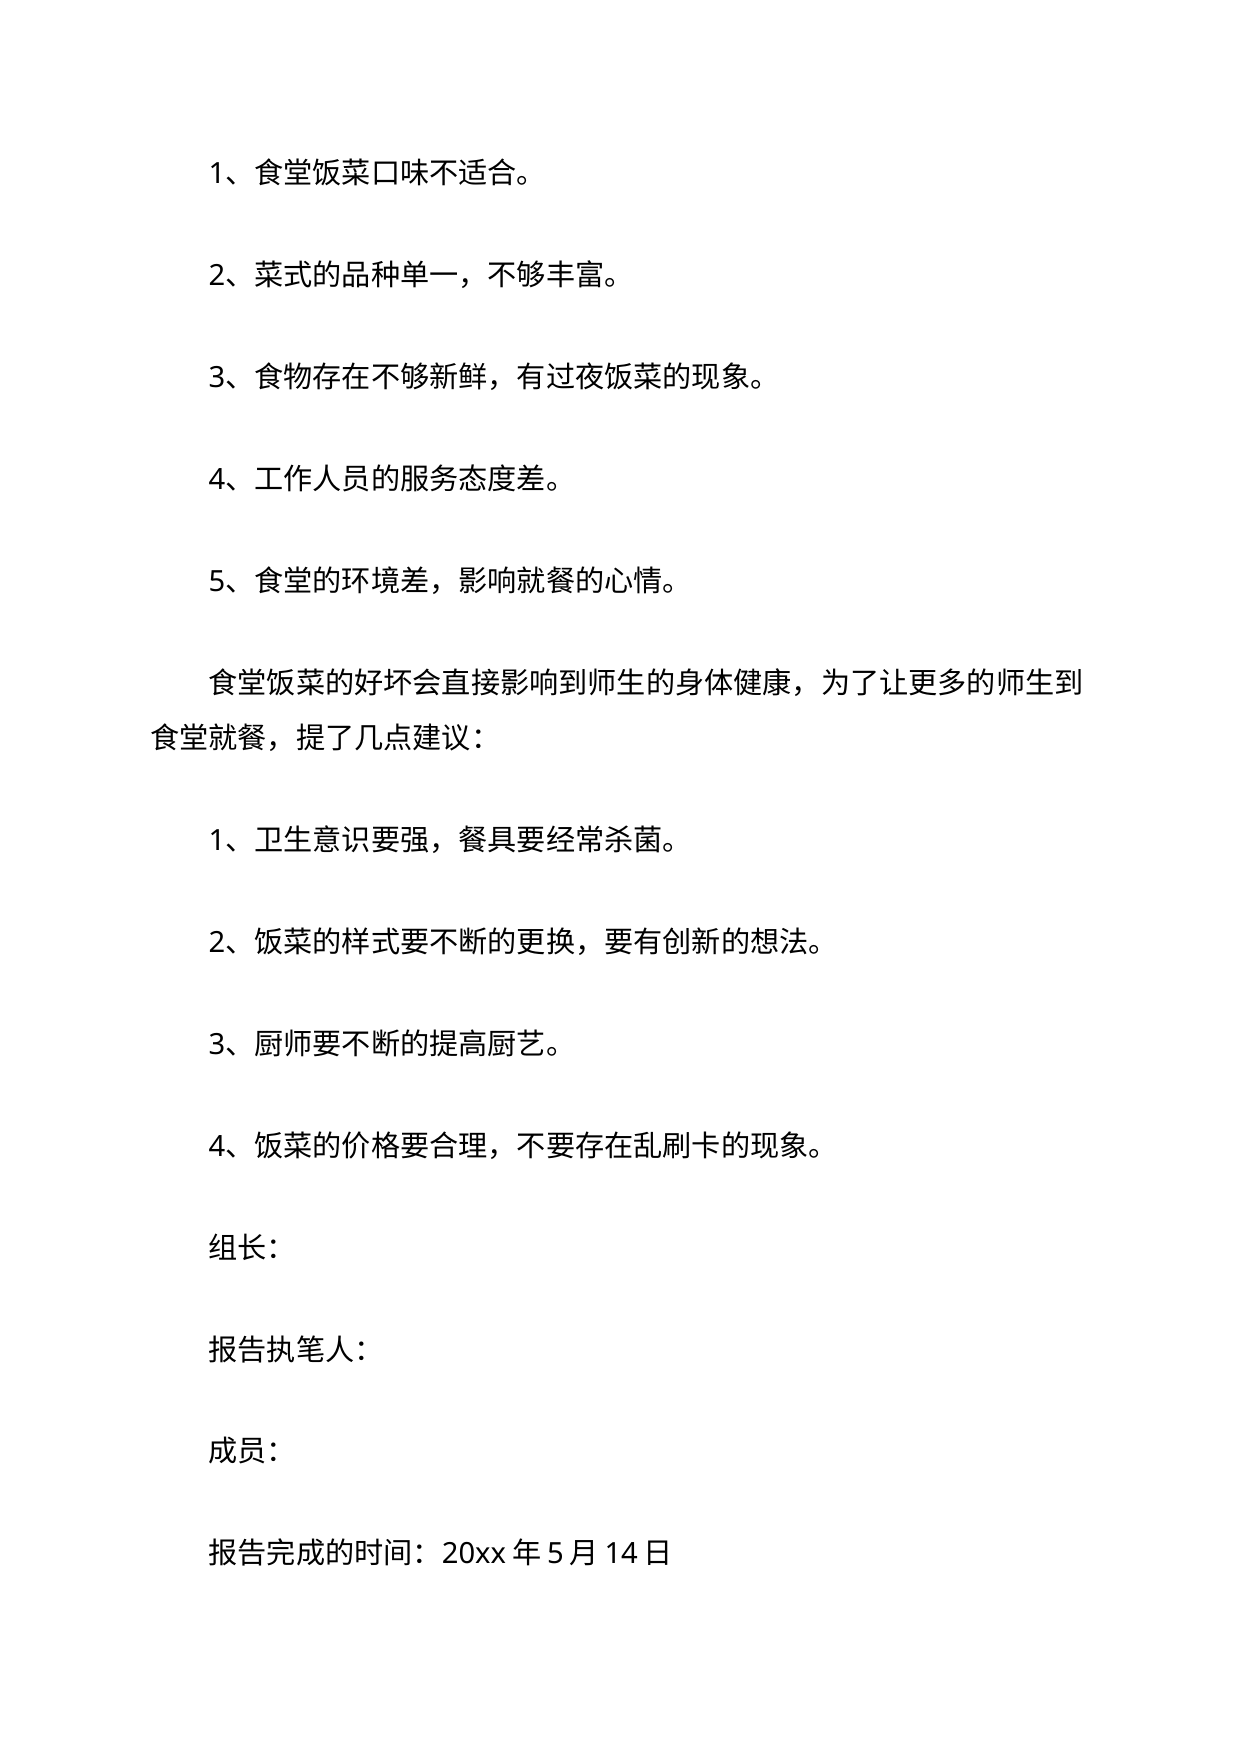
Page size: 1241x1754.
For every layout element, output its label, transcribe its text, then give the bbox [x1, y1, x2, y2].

text 1、食堂饭菜口味不适合。 [150, 150, 1090, 192]
text 2、饭菜的样式要不断的更换，要有创新的想法。 [150, 918, 1090, 961]
text 食堂饭菜的好坏会直接影响到师生的身体健康，为了让更多的师生到食堂就餐，提了几点建议： [150, 660, 1090, 757]
text 成员： [150, 1428, 1090, 1470]
text 3、食物存在不够新鲜，有过夜饭菜的现象。 [150, 354, 1090, 396]
text 3、厨师要不断的提高厨艺。 [150, 1021, 1090, 1063]
text 4、饭菜的价格要合理，不要存在乱刷卡的现象。 [150, 1122, 1090, 1165]
text 报告完成的时间：20xx年5月14日 [150, 1530, 1090, 1572]
text 5、食堂的环境差，影响就餐的心情。 [150, 558, 1090, 600]
text 2、菜式的品种单一，不够丰富。 [150, 252, 1090, 294]
text 报告执笔人： [150, 1326, 1090, 1368]
text 1、卫生意识要强，餐具要经常杀菌。 [150, 817, 1090, 859]
text 4、工作人员的服务态度差。 [150, 456, 1090, 498]
text 组长： [150, 1224, 1090, 1267]
